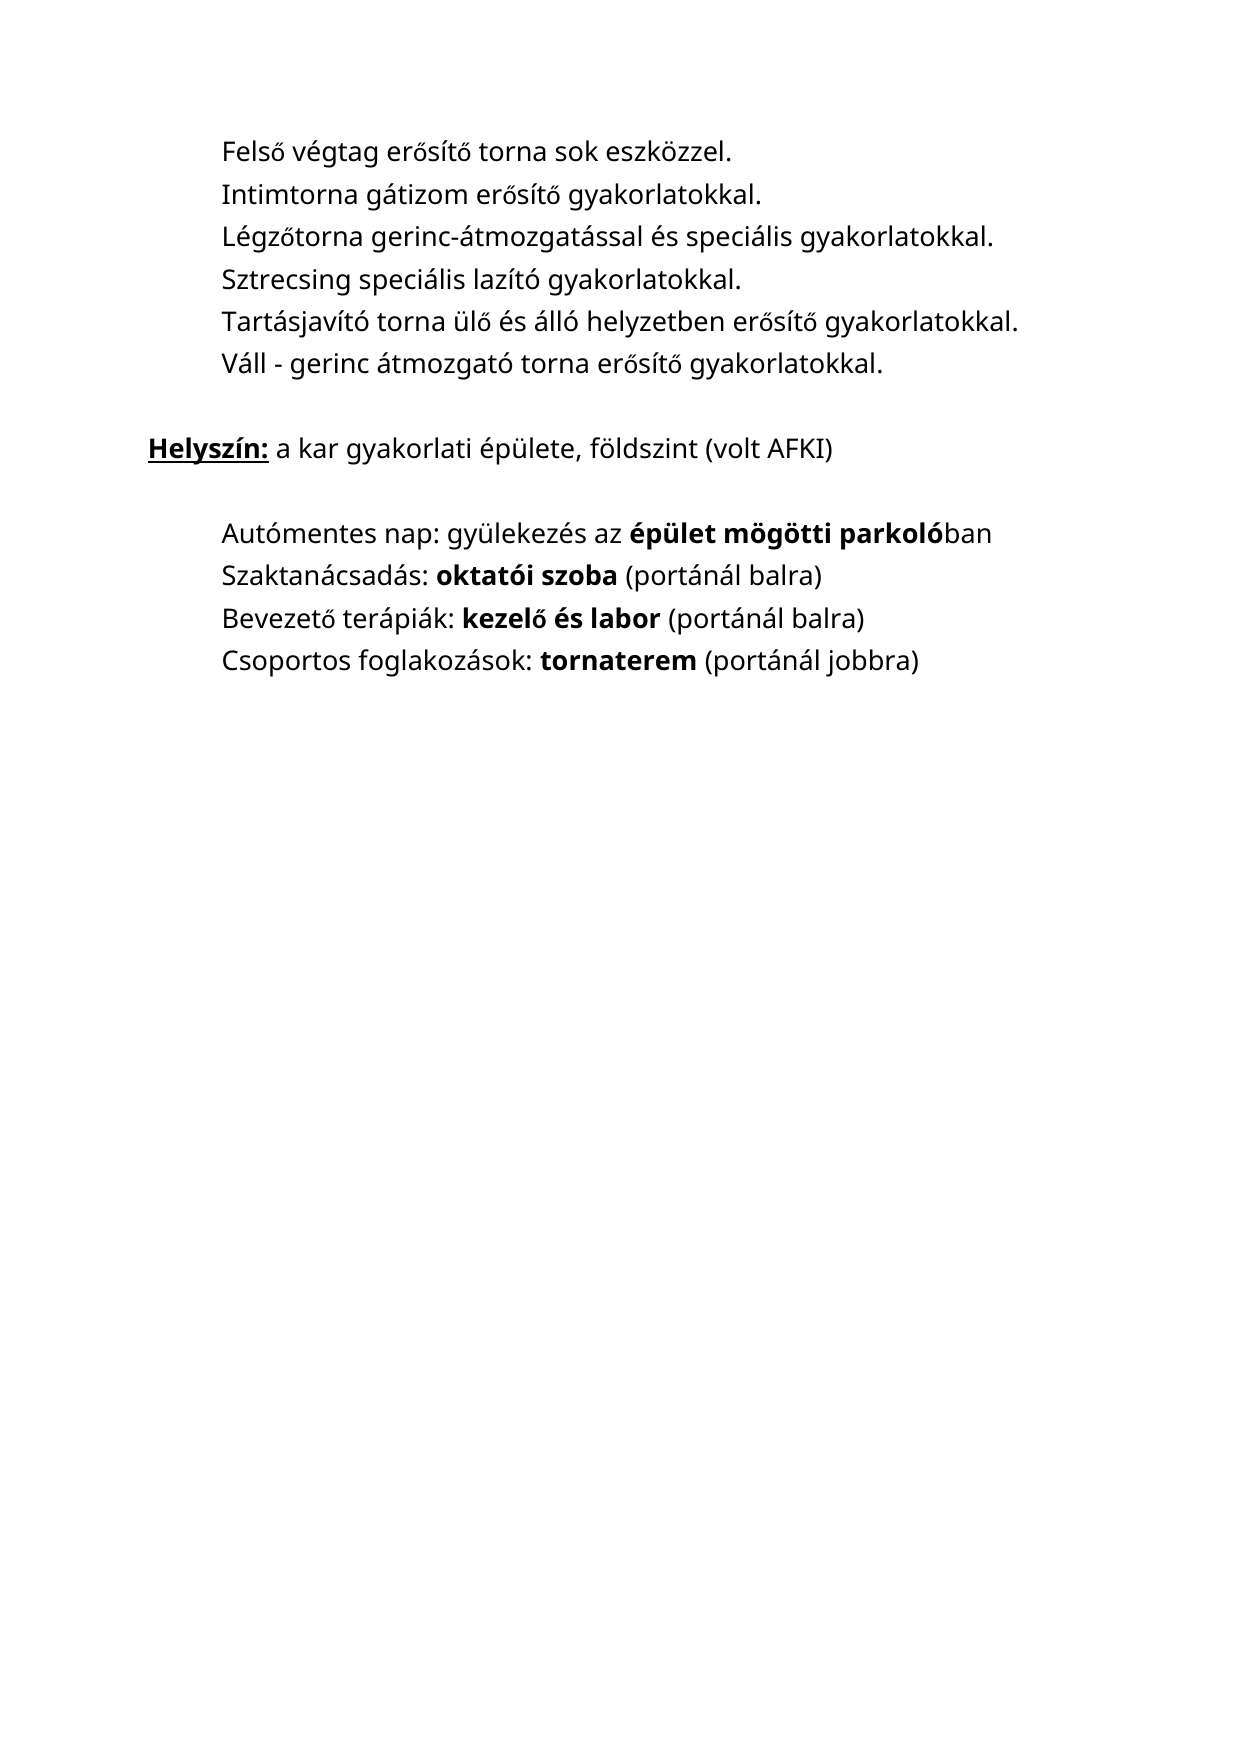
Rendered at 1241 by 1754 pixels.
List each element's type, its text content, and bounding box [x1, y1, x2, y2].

text Légzőtorna gerinc-átmozgatással és speciális gyakorlatokkal. [221, 218, 1093, 254]
text Sztrecsing speciális lazító gyakorlatokkal. [148, 260, 1093, 297]
text Intimtorna gátizom erősítő gyakorlatokkal. [148, 175, 1093, 212]
text Váll - gerinc átmozgató torna erősítő gyakorlatokkal. [221, 345, 1093, 382]
text Felső végtag erősítő torna sok eszközzel. [148, 133, 1093, 170]
text Helyszín: a kar gyakorlati épülete, földszint (volt AFKI) [148, 430, 1093, 467]
text Szaktanácsadás: oktatói szoba (portánál balra) [148, 557, 1093, 594]
text Csoportos foglakozások: tornaterem (portánál jobbra) [148, 642, 1093, 678]
text Tartásjavító torna ülő és álló helyzetben erősítő gyakorlatokkal. [221, 302, 1093, 339]
text Autómentes nap: gyülekezés az épület mögötti parkolóban [148, 514, 1093, 551]
text Bevezető terápiák: kezelő és labor (portánál balra) [148, 599, 1093, 636]
